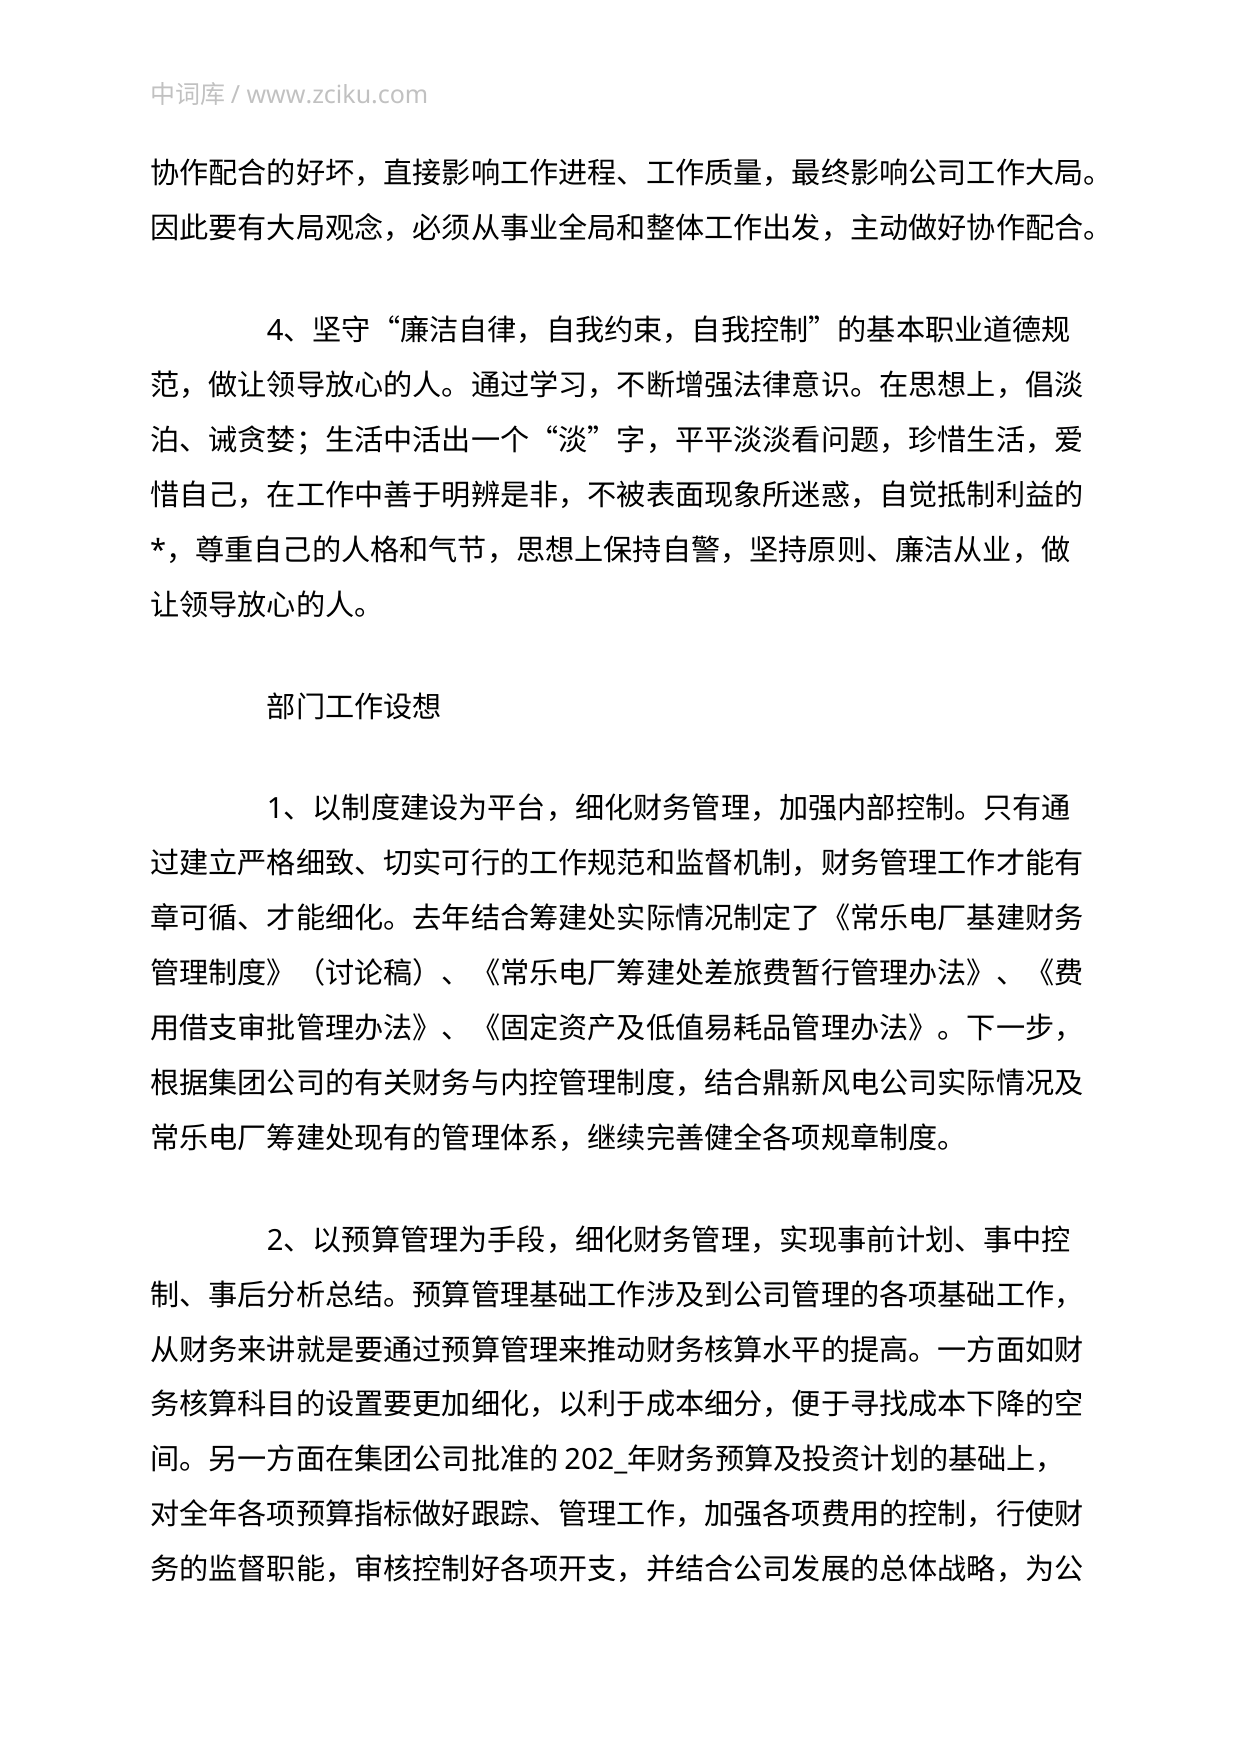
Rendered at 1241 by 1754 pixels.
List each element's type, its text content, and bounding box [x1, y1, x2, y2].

text 4、坚守“廉洁自律，自我约束，自我控制”的基本职业道德规范，做让领导放心的人。通过学习，不断增强法律意识。在思想上，倡淡泊、诫贪婪；生活中活出一个“淡”字，平平淡淡看问题，珍惜生活，爱惜自己，在工作中善于明辨是非，不被表面现象所迷惑，自觉抵制利益的*，尊重自己的人格和气节，思想上保持自警，坚持原则、廉洁从业，做让领导放心的人。 [150, 307, 1090, 624]
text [150, 1216, 1090, 1588]
text 部门工作设想 [150, 683, 1090, 725]
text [150, 150, 1090, 247]
text 1、以制度建设为平台，细化财务管理，加强内部控制。只有通过建立严格细致、切实可行的工作规范和监督机制，财务管理工作才能有章可循、才能细化。去年结合筹建处实际情况制定了《常乐电厂基建财务管理制度》（讨论稿）、《常乐电厂筹建处差旅费暂行管理办法》、《费用借支审批管理办法》、《固定资产及低值易耗品管理办法》。下一步，根据集团公司的有关财务与内控管理制度，结合鼎新风电公司实际情况及常乐电厂筹建处现有的管理体系，继续完善健全各项规章制度。 [150, 785, 1090, 1157]
